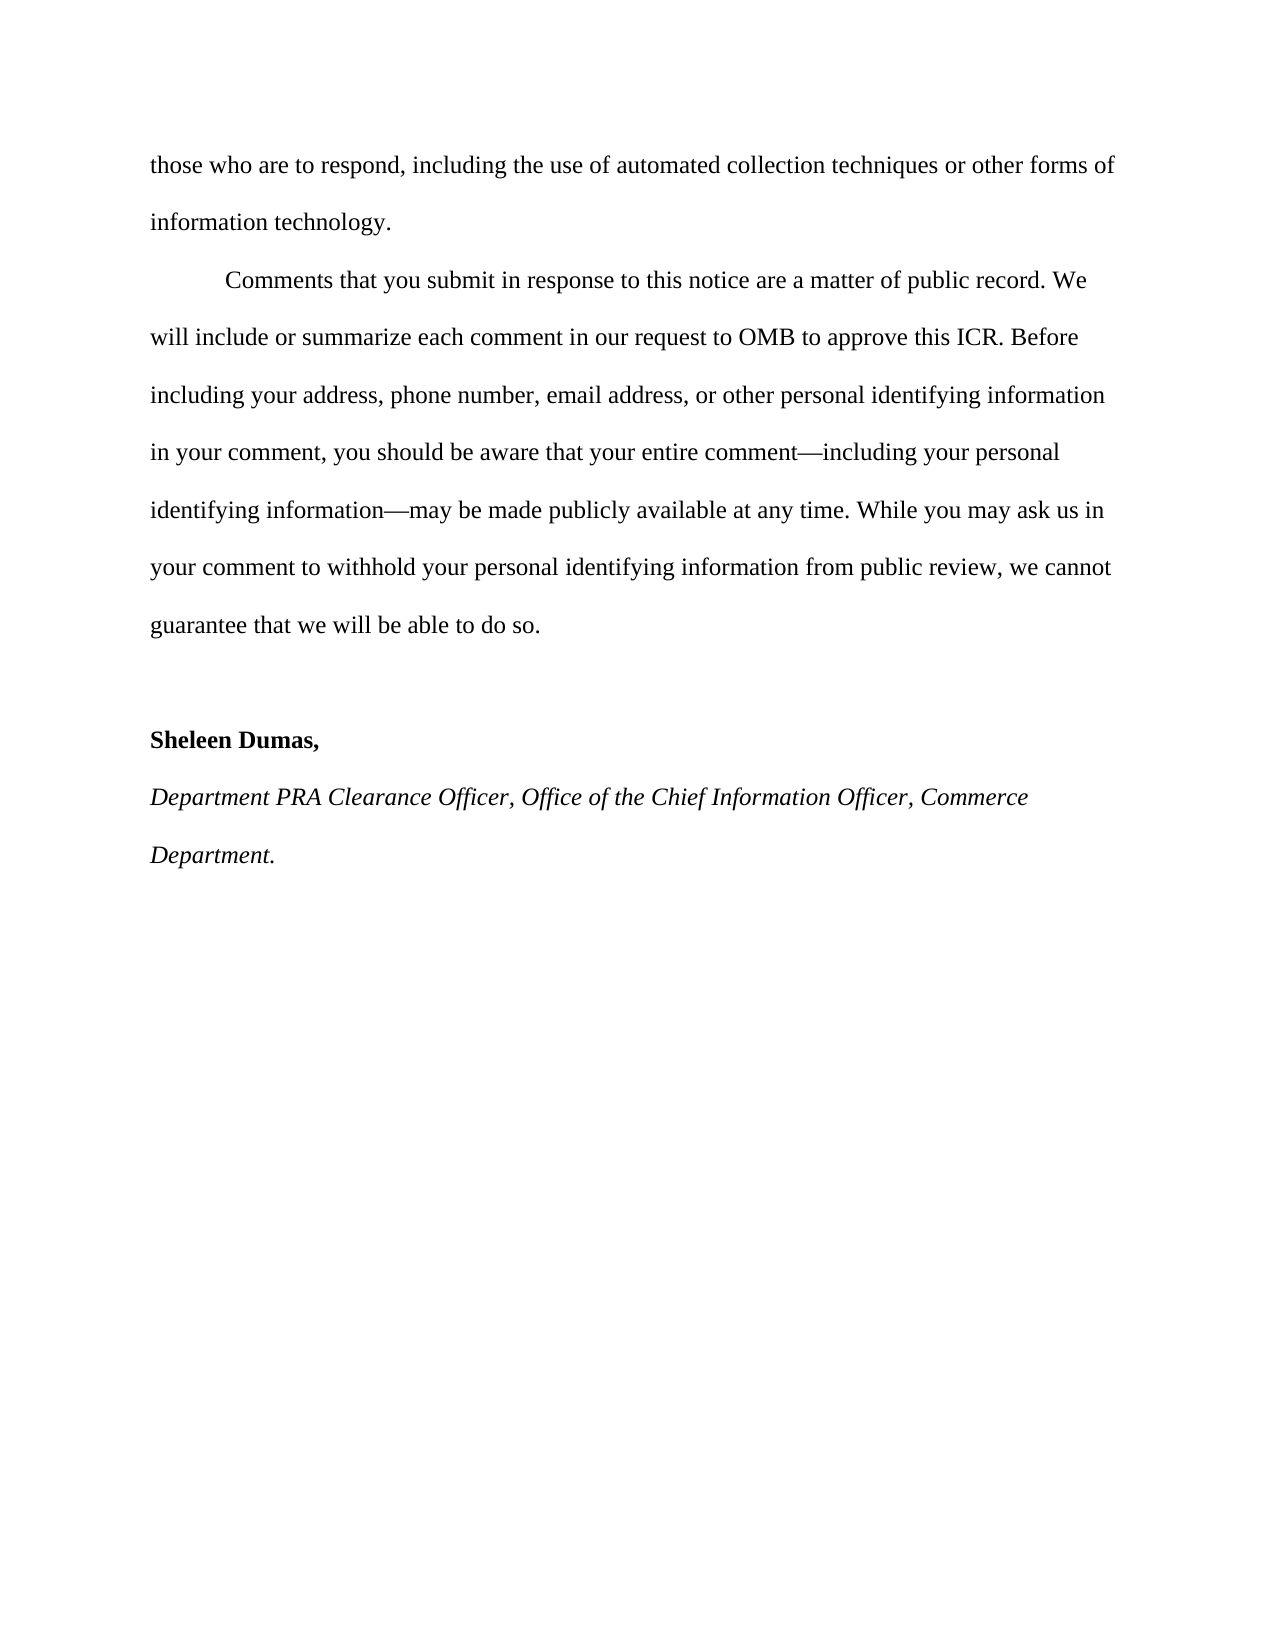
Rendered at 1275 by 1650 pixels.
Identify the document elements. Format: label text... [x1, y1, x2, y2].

text Comments that you submit in response to this notice are a matter of public record. We will include or summarize each comment in our request to OMB to approve this ICR. Before including your address, phone number, email address, or other personal identifying information in your comment, you should be aware that your entire comment—including your personal identifying information—may be made publicly available at any time. While you may ask us in your comment to withhold your personal identifying information from public review, we cannot guarantee that we will be able to do so. [150, 265, 1125, 639]
text Sheleen Dumas, [150, 725, 1125, 754]
text Department PRA Clearance Officer, Office of the Chief Information Officer, Commerce Department. [150, 782, 1125, 869]
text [150, 150, 1125, 236]
